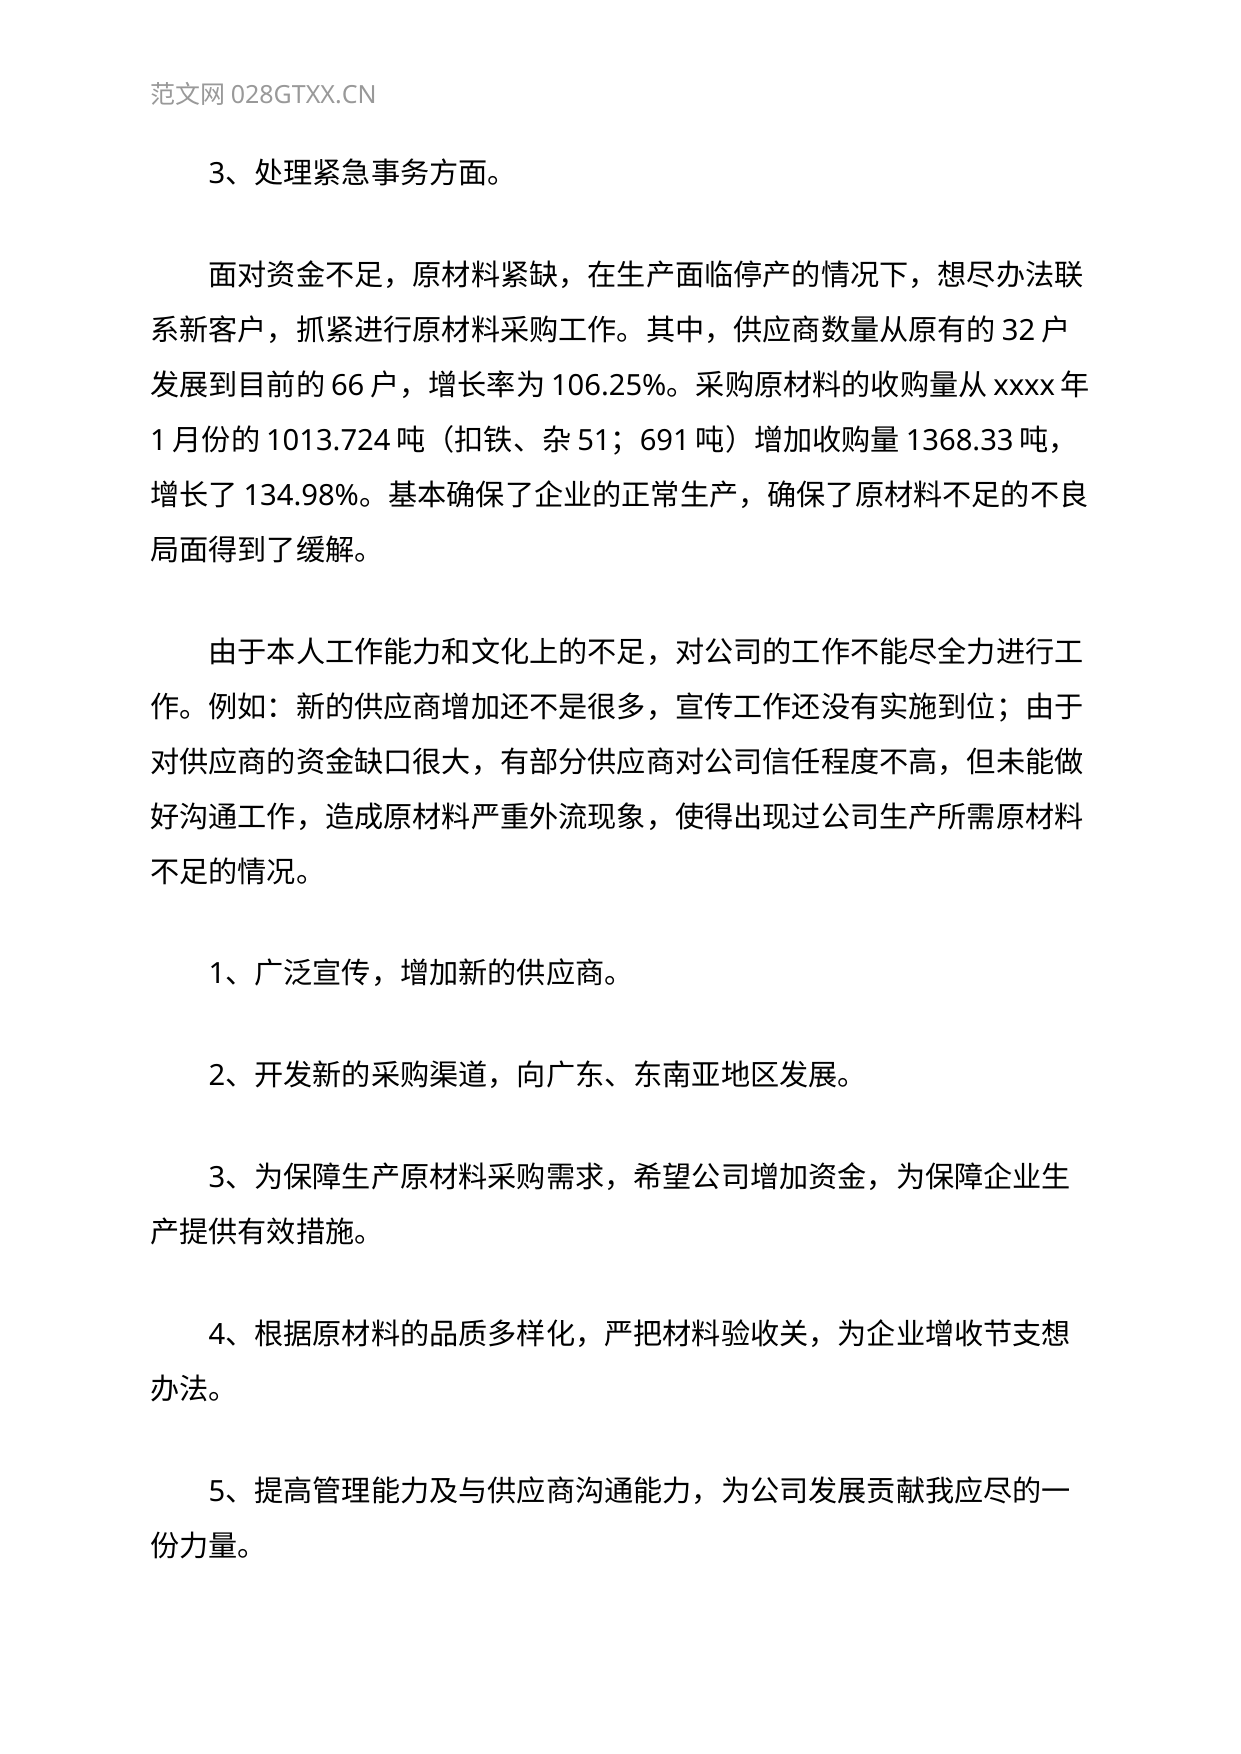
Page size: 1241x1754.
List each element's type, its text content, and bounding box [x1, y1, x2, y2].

text 5、提高管理能力及与供应商沟通能力，为公司发展贡献我应尽的一份力量。 [150, 1467, 1090, 1565]
text 3、为保障生产原材料采购需求，希望公司增加资金，为保障企业生产提供有效措施。 [150, 1154, 1090, 1251]
text 面对资金不足，原材料紧缺，在生产面临停产的情况下，想尽办法联系新客户，抓紧进行原材料采购工作。其中，供应商数量从原有的32户发展到目前的66户，增长率为106.25%。采购原材料的收购量从xxxx年1月份的1013.724吨（扣铁、杂51；691吨）增加收购量1368.33吨，增长了134.98%。基本确保了企业的正常生产，确保了原材料不足的不良局面得到了缓解。 [150, 252, 1090, 569]
text 1、广泛宣传，增加新的供应商。 [150, 950, 1090, 992]
text 2、开发新的采购渠道，向广东、东南亚地区发展。 [150, 1052, 1090, 1094]
text 由于本人工作能力和文化上的不足，对公司的工作不能尽全力进行工作。例如：新的供应商增加还不是很多，宣传工作还没有实施到位；由于对供应商的资金缺口很大，有部分供应商对公司信任程度不高，但未能做好沟通工作，造成原材料严重外流现象，使得出现过公司生产所需原材料不足的情况。 [150, 629, 1090, 891]
text 4、根据原材料的品质多样化，严把材料验收关，为企业增收节支想办法。 [150, 1311, 1090, 1408]
text 3、处理紧急事务方面。 [150, 150, 1090, 192]
